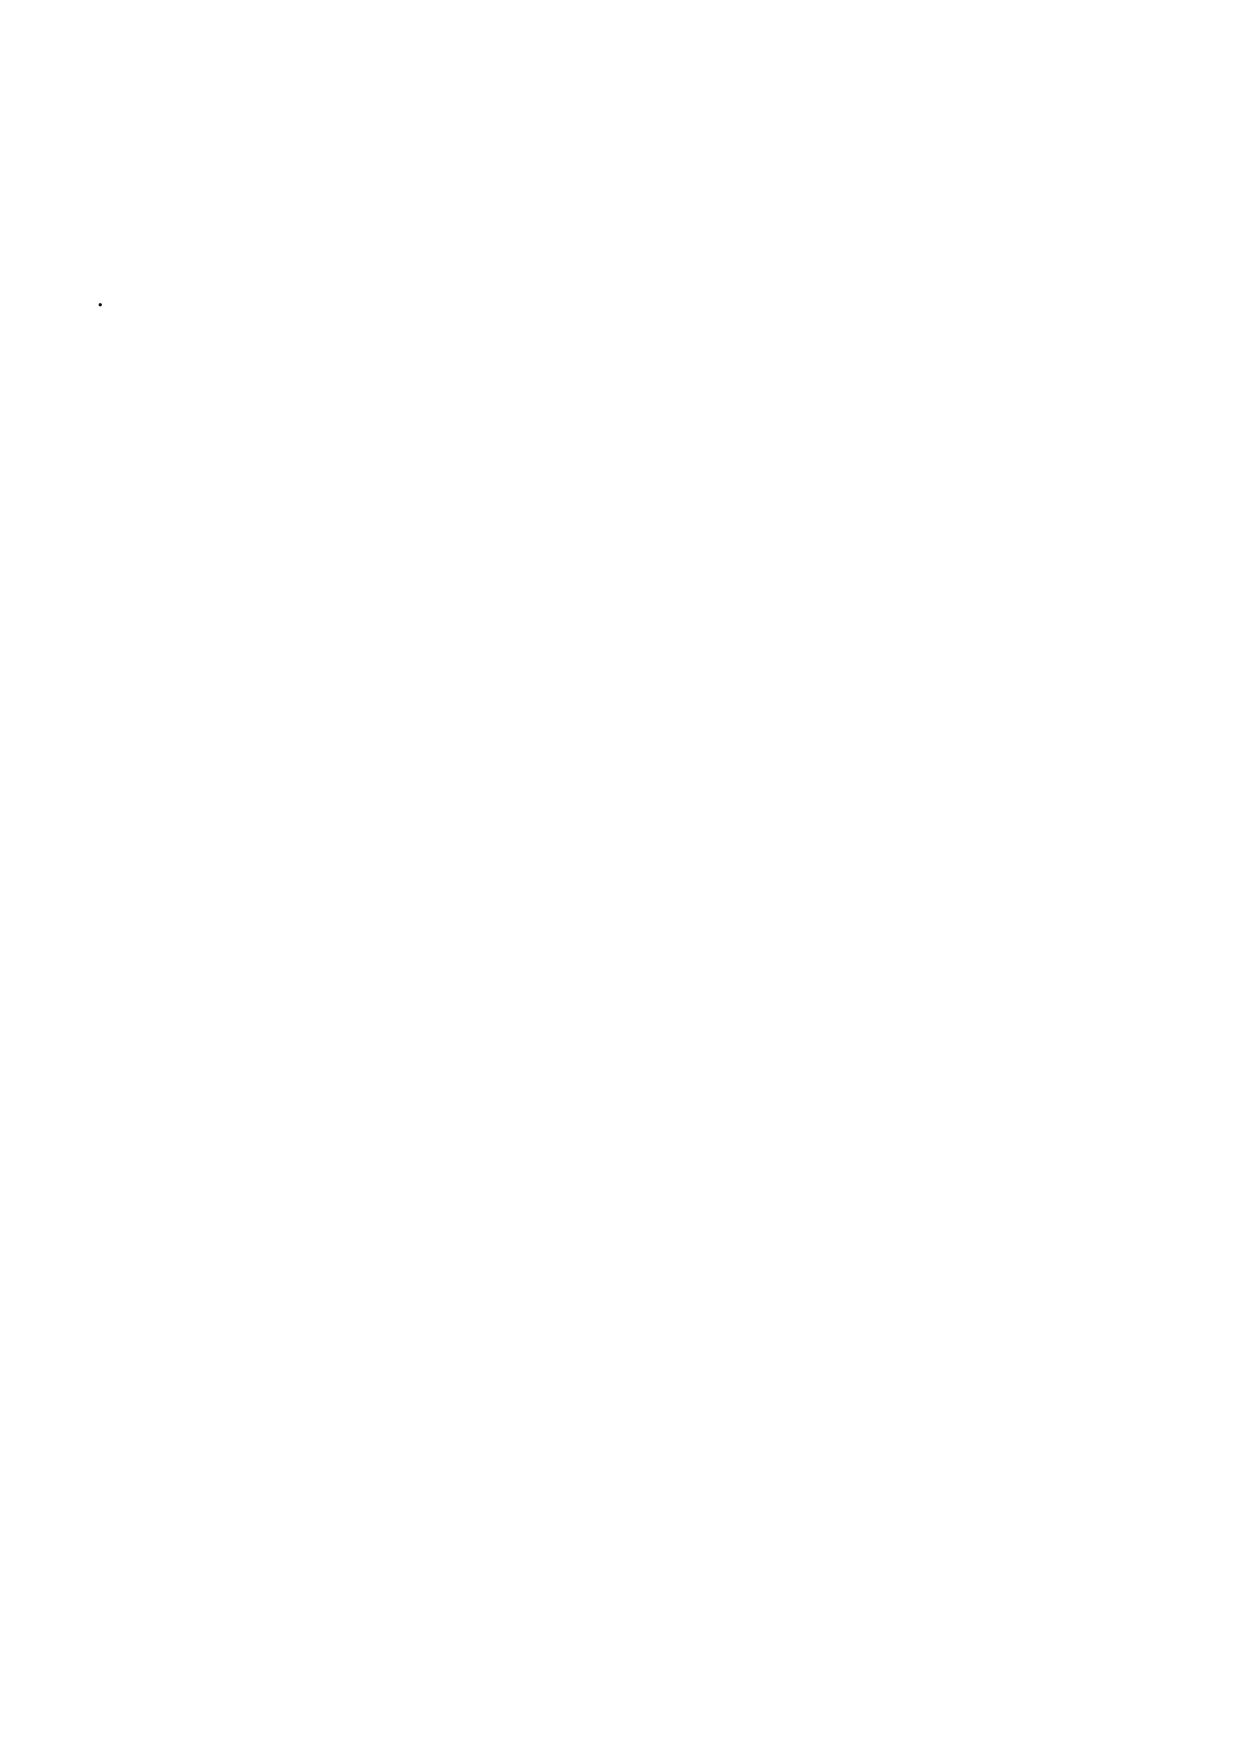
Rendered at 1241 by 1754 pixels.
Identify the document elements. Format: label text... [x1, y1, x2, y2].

text . [59, 280, 1181, 312]
